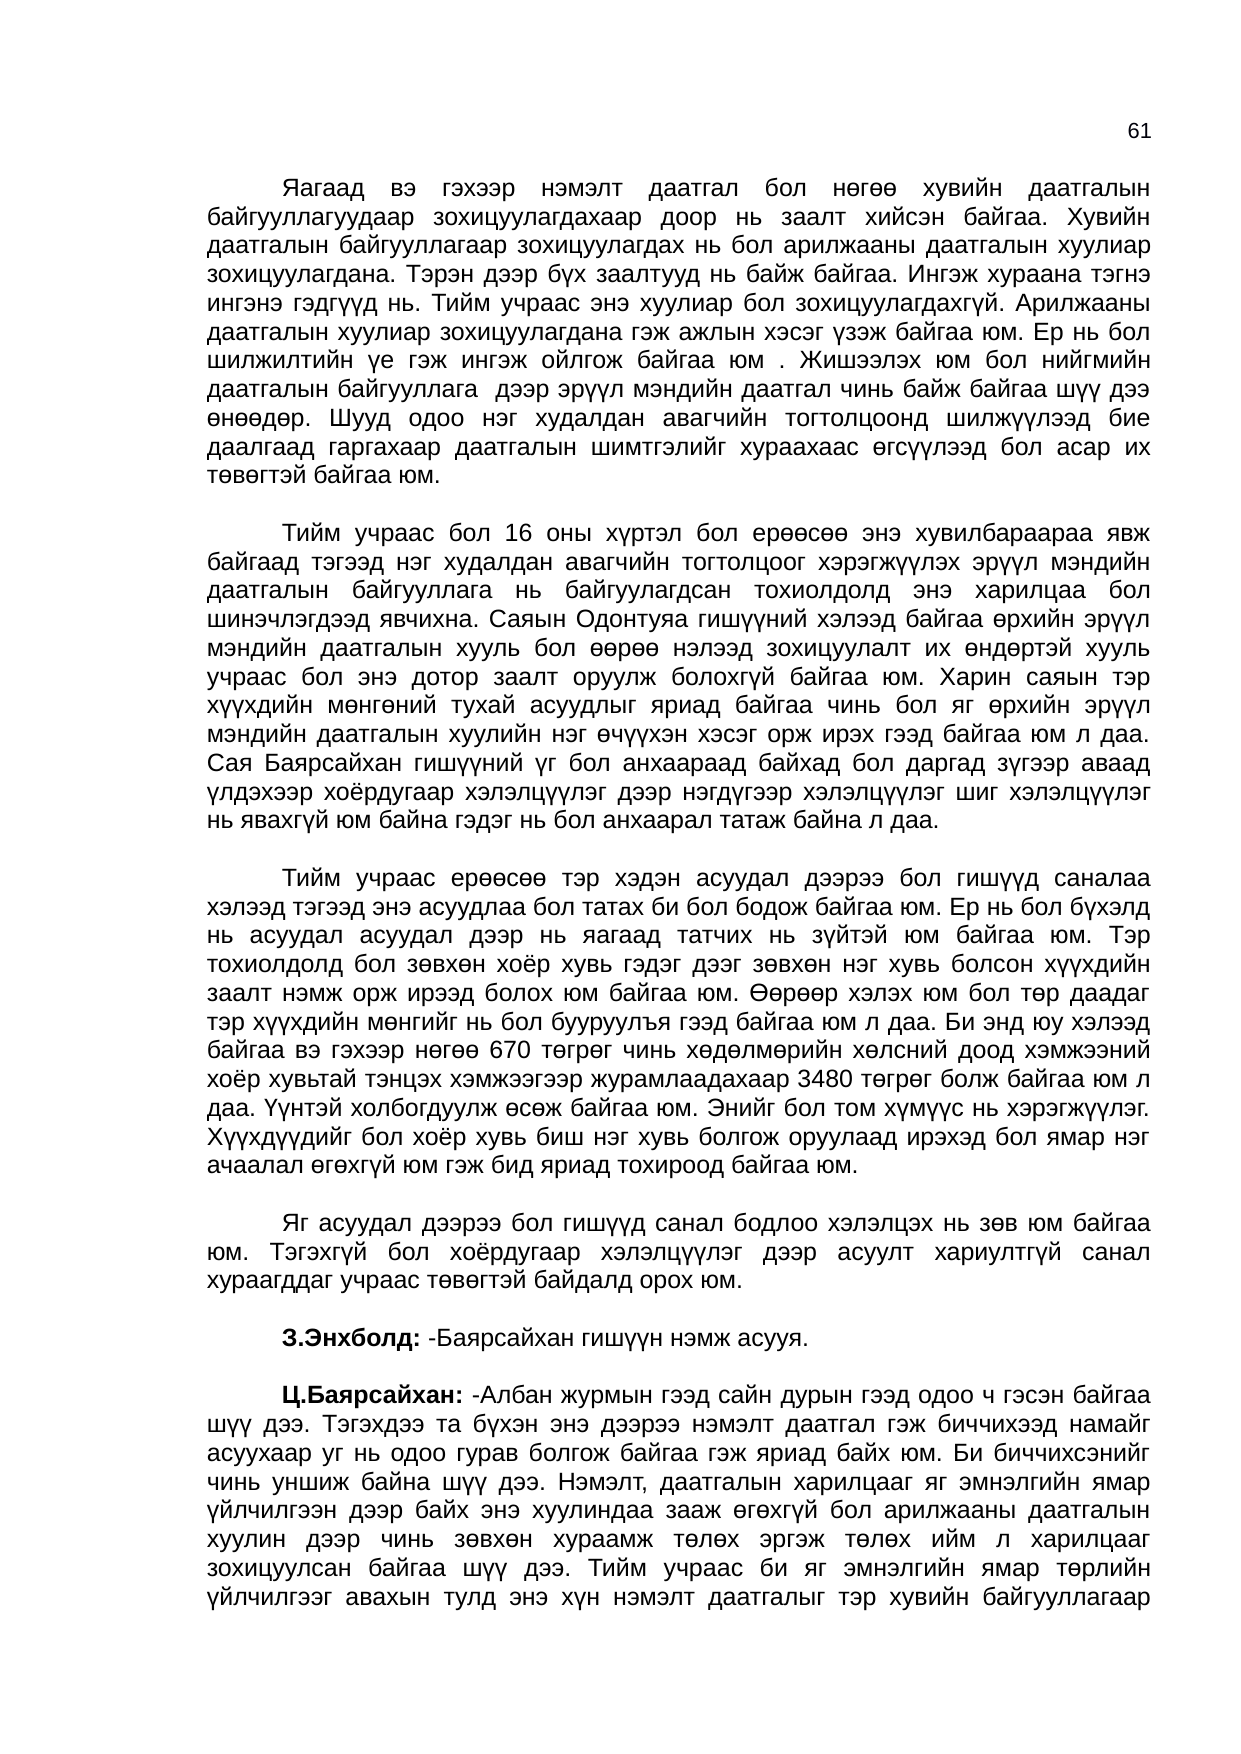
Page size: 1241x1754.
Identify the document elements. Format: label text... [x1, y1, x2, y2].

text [207, 1380, 1152, 1610]
text Яагаад вэ гэхээр нэмэлт даатгал бол нөгөө хувийн даатгалын байгууллагуудаар зохицуулагдахаар доор нь заалт хийсэн байгаа. Хувийн даатгалын байгууллагаар зохицуулагдах нь бол арилжааны даатгалын хуулиар зохицуулагдана. Тэрэн дээр бүх заалтууд нь байж байгаа. Ингэж хураана тэгнэ ингэнэ гэдгүүд нь. Тийм учраас энэ хуулиар бол зохицуулагдахгүй. Арилжааны даатгалын хуулиар зохицуулагдана гэж ажлын хэсэг үзэж байгаа юм. Ер нь бол шилжилтийн үе гэж ингэж ойлгож байгаа юм . Жишээлэх юм бол нийгмийн даатгалын байгууллага дээр эрүүл мэндийн даатгал чинь байж байгаа шүү дээ өнөөдөр. Шууд одоо нэг худалдан авагчийн тогтолцоонд шилжүүлээд бие даалгаад гаргахаар даатгалын шимтгэлийг хураахаас өгсүүлээд бол асар их төвөгтэй байгаа юм. [207, 173, 1152, 489]
text Тийм учраас ерөөсөө тэр хэдэн асуудал дээрээ бол гишүүд саналаа хэлээд тэгээд энэ асуудлаа бол татах би бол бодож байгаа юм. Ер нь бол бүхэлд нь асуудал асуудал дээр нь яагаад татчих нь зүйтэй юм байгаа юм. Тэр тохиолдолд бол зөвхөн хоёр хувь гэдэг дээг зөвхөн нэг хувь болсон хүүхдийн заалт нэмж орж ирээд болох юм байгаа юм. Өөрөөр хэлэх юм бол төр даадаг тэр хүүхдийн мөнгийг нь бол бууруулъя гээд байгаа юм л даа. Би энд юу хэлээд байгаа вэ гэхээр нөгөө 670 төгрөг чинь хөдөлмөрийн хөлсний доод хэмжээний хоёр хувьтай тэнцэх хэмжээгээр журамлаадахаар 3480 төгрөг болж байгаа юм л даа. Үүнтэй холбогдуулж өсөж байгаа юм. Энийг бол том хүмүүс нь хэрэгжүүлэг. Хүүхдүүдийг бол хоёр хувь биш нэг хувь болгож оруулаад ирэхэд бол ямар нэг ачаалал өгөхгүй юм гэж бид яриад тохироод байгаа юм. [207, 863, 1152, 1179]
text Тийм учраас бол 16 оны хүртэл бол ерөөсөө энэ хувилбараараа явж байгаад тэгээд нэг худалдан авагчийн тогтолцоог хэрэгжүүлэх эрүүл мэндийн даатгалын байгууллага нь байгуулагдсан тохиолдолд энэ харилцаа бол шинэчлэгдээд явчихна. Саяын Одонтуяа гишүүний хэлээд байгаа өрхийн эрүүл мэндийн даатгалын хууль бол өөрөө нэлээд зохицуулалт их өндөртэй хууль учраас бол энэ дотор заалт оруулж болохгүй байгаа юм. Харин саяын тэр хүүхдийн мөнгөний тухай асуудлыг яриад байгаа чинь бол яг өрхийн эрүүл мэндийн даатгалын хуулийн нэг өчүүхэн хэсэг орж ирэх гээд байгаа юм л даа. Сая Баярсайхан гишүүний үг бол анхаараад байхад бол даргад зүгээр аваад үлдэхээр хоёрдугаар хэлэлцүүлэг дээр нэгдүгээр хэлэлцүүлэг шиг хэлэлцүүлэг нь явахгүй юм байна гэдэг нь бол анхаарал татаж байна л даа. [207, 518, 1152, 834]
text З.Энхболд: -Баярсайхан гишүүн нэмж асууя. [207, 1323, 1152, 1352]
text Яг асуудал дээрээ бол гишүүд санал бодлоо хэлэлцэх нь зөв юм байгаа юм. Тэгэхгүй бол хоёрдугаар хэлэлцүүлэг дээр асуулт хариултгүй санал хураагддаг учраас төвөгтэй байдалд орох юм. [207, 1208, 1152, 1294]
